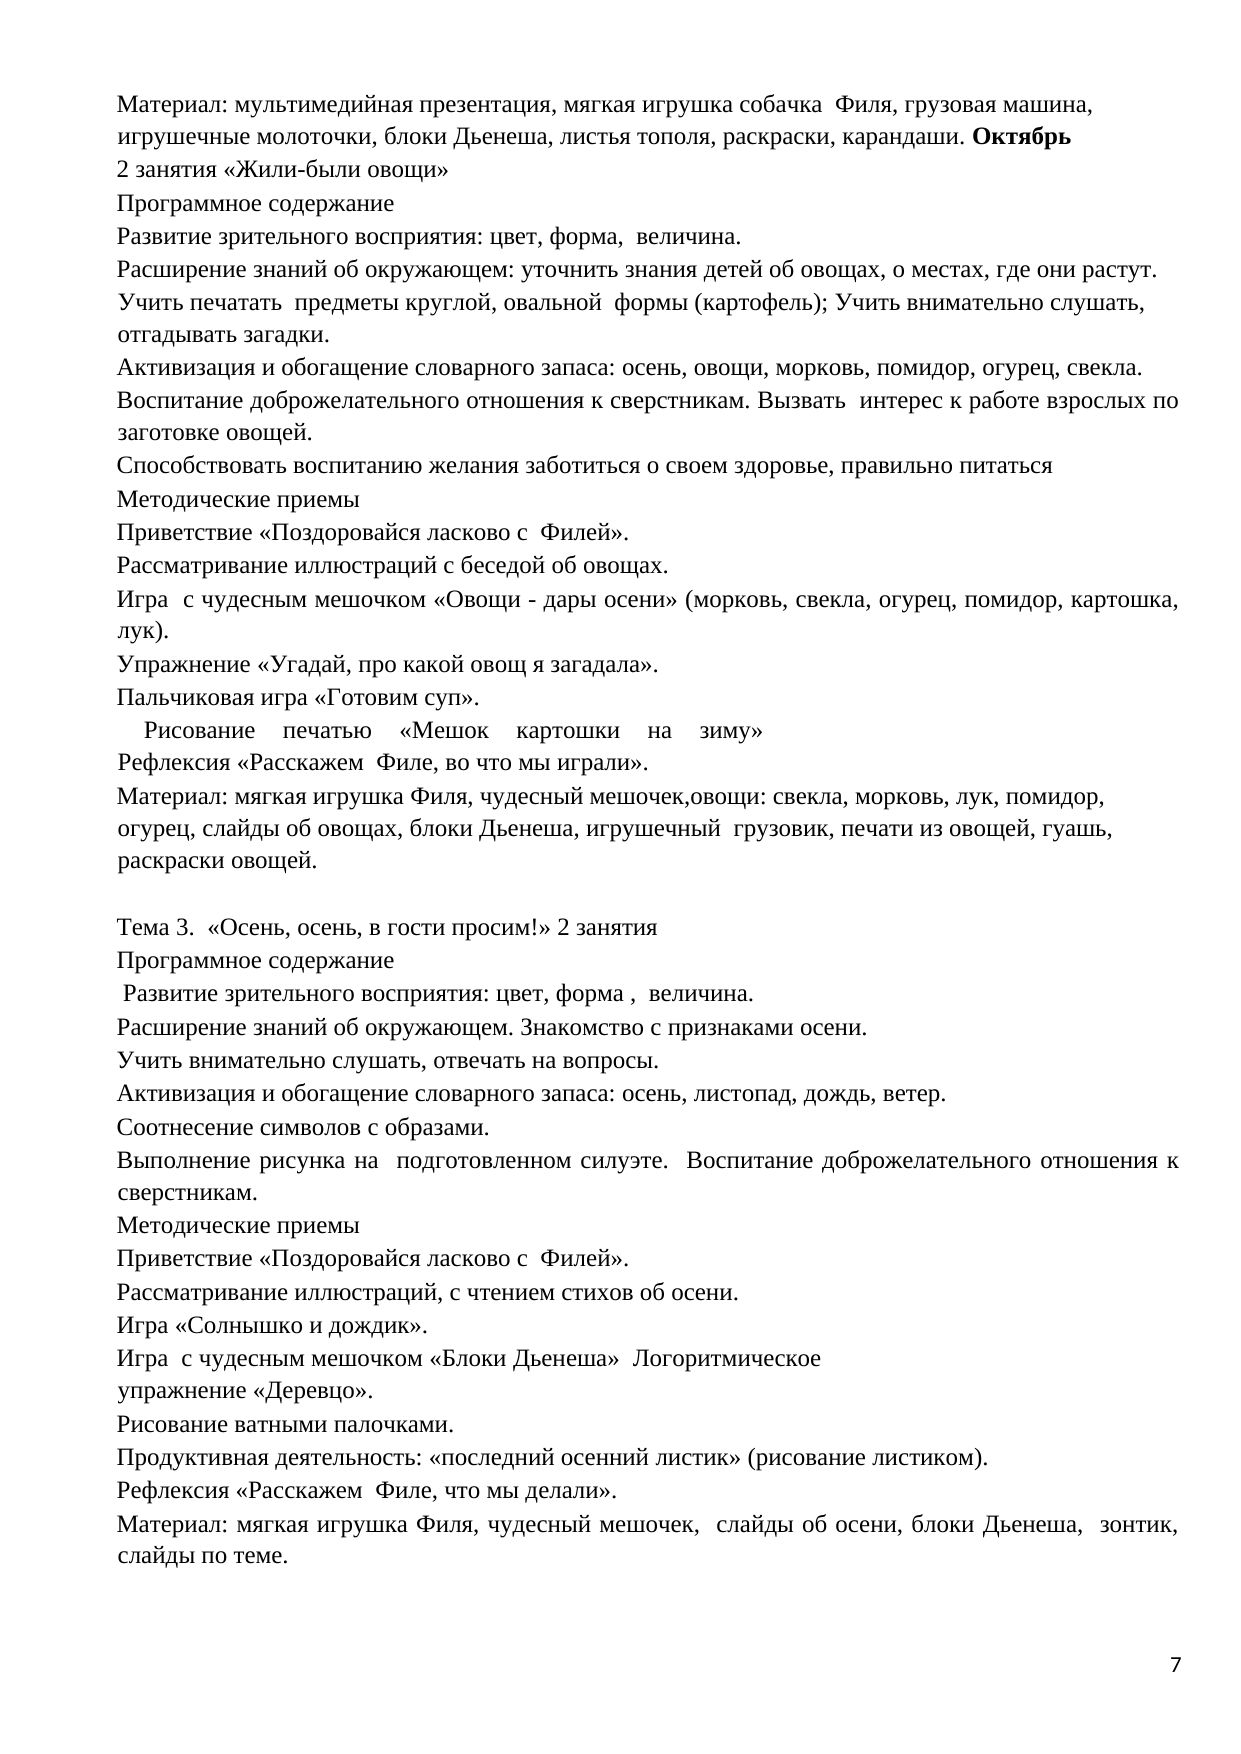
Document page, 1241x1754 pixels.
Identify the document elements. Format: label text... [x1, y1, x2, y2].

text Программное содержание [116, 945, 1180, 974]
text Материал: мягкая игрушка Филя, чудесный мешочек,овощи: свекла, морковь, лук, помидор, огурец, слайды об овощах, блоки Дьенеша, игрушечный грузовик, печати из овощей, гуашь, раскраски овощей. [116, 781, 1181, 874]
text Методические приемы [116, 1210, 1180, 1239]
text Материал: мультимедийная презентация, мягкая игрушка собачка Филя, грузовая машина, игрушечные молоточки, блоки Дьенеша, листья тополя, раскраски, карандаши. Октябрь [116, 89, 1094, 150]
text Развитие зрительного восприятия: цвет, форма, величина. [116, 221, 1180, 250]
text Приветствие «Поздоровайся ласково с Филей». [116, 1243, 1180, 1272]
text Активизация и обогащение словарного запаса: осень, листопад, дождь, ветер. [116, 1078, 1180, 1107]
text Рисование ватными палочками. [116, 1409, 1180, 1437]
text Игра с чудесным мешочком «Овощи - дары осени» (морковь, свекла, огурец, помидор, картошка, лук). [116, 584, 1180, 644]
text Методические приемы [116, 484, 1180, 512]
text Материал: мягкая игрушка Филя, чудесный мешочек, слайды об осени, блоки Дьенеша, зонтик, слайды по теме. [116, 1509, 1180, 1569]
text Развитие зрительного восприятия: цвет, форма , величина. [116, 978, 1180, 1007]
text 2 занятия «Жили-были овощи» [116, 154, 1180, 183]
text Рассматривание иллюстраций, с чтением стихов об осени. [116, 1277, 1180, 1306]
text Соотнесение символов с образами. [116, 1112, 1180, 1140]
text Учить внимательно слушать, отвечать на вопросы. [116, 1045, 1180, 1074]
text Игра «Солнышко и дождик». [116, 1310, 1180, 1339]
text Продуктивная деятельность: «последний осенний листик» (рисование листиком). [116, 1442, 1180, 1471]
text Выполнение рисунка на подготовленном силуэте. Воспитание доброжелательного отношения к сверстникам. [116, 1145, 1180, 1206]
text Способствовать воспитанию желания заботиться о своем здоровье, правильно питаться [116, 450, 1180, 479]
text Расширение знаний об окружающем: уточнить знания детей об овощах, о местах, где они растут. Учить печатать предметы круглой, овальной формы (картофель); Учить внимательно слушать, отгадывать загадки. [116, 254, 1158, 347]
text Игра с чудесным мешочком «Блоки Дьенеша» Логоритмическое упражнение «Деревцо». [116, 1343, 822, 1404]
text Рефлексия «Расскажем Филе, что мы делали». [116, 1475, 1180, 1504]
text Пальчиковая игра «Готовим суп». [116, 682, 1180, 711]
text Расширение знаний об окружающем. Знакомство с признаками осени. [116, 1012, 1180, 1040]
text Программное содержание [116, 188, 1180, 216]
text Воспитание доброжелательного отношения к сверстникам. Вызвать интерес к работе взрослых по заготовке овощей. [116, 385, 1180, 446]
text Рассматривание иллюстраций с беседой об овощах. [116, 550, 1180, 579]
text Приветствие «Поздоровайся ласково с Филей». [116, 517, 1180, 546]
text Рисование печатью «Мешок картошки на зиму» Рефлексия «Расскажем Филе, во что мы играли». [116, 716, 764, 776]
text Тема 3. «Осень, осень, в гости просим!» 2 занятия [116, 912, 1180, 940]
text Упражнение «Угадай, про какой овощ я загадала». [116, 649, 1180, 678]
text Активизация и обогащение словарного запаса: осень, овощи, морковь, помидор, огурец, свекла. [116, 352, 1180, 381]
